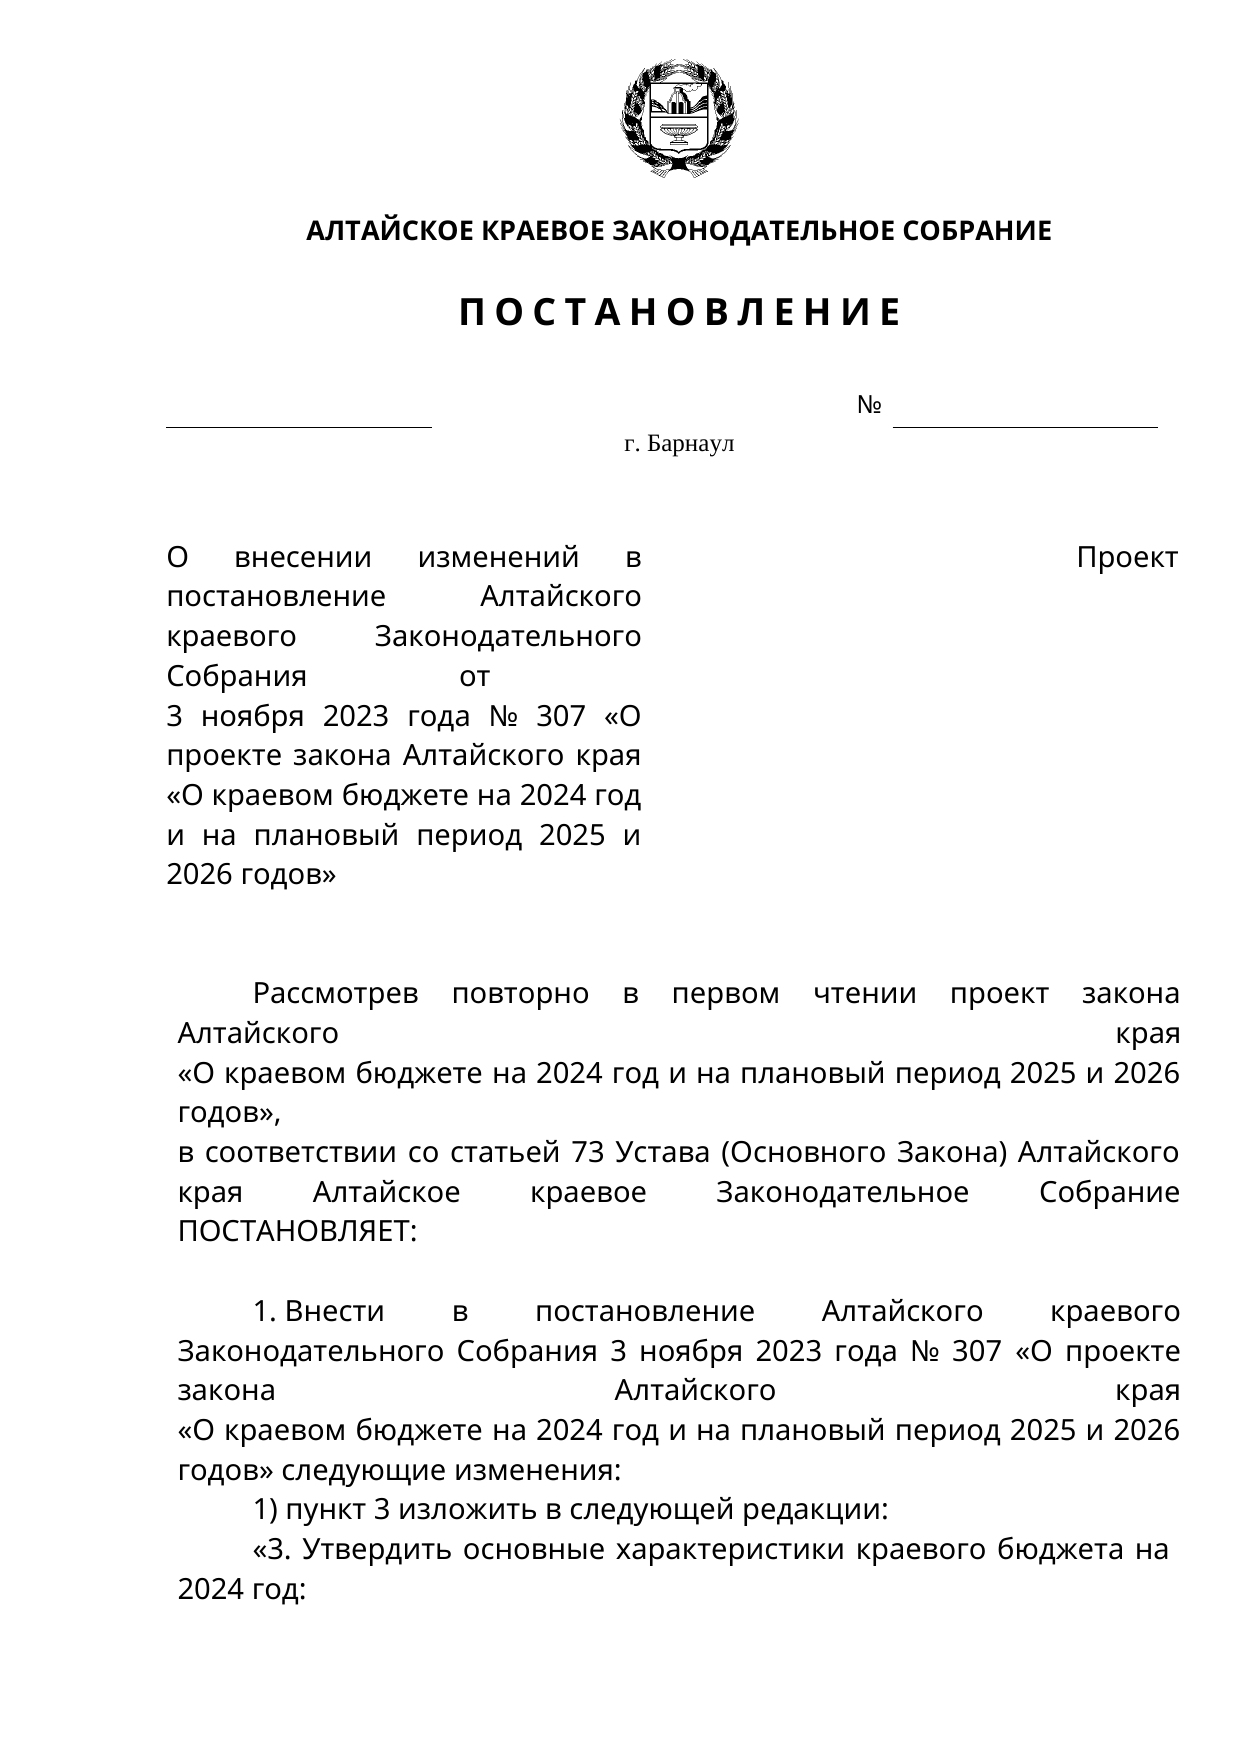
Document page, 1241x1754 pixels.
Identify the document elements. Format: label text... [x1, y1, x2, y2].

text 1. Внести в постановление Алтайского краевого Законодательного Собрания 3 ноября 2023 года № 307 «О проекте закона Алтайского края «О краевом бюджете на 2024 год и на плановый период 2025 и 2026 годов» следующие изменения: [177, 1290, 1181, 1488]
text «3. Утвердить основные характеристики краевого бюджета на 2024 год: [177, 1528, 1181, 1608]
table_header О внесении изменений в постановление Алтайского краевого Законодательного Собрания от 3 ноября 2023 года № 307 «О проекте закона Алтайского края «О краевом бюджете на 2024 год и на плановый период 2025 и 2026 годов» [166, 536, 653, 893]
text 1) пункт 3 изложить в следующей редакции: [177, 1488, 1181, 1528]
text Рассмотрев повторно в первом чтении проект закона Алтайского края «О краевом бюджете на 2024 год и на плановый период 2025 и 2026 годов», в соответствии со статьей 73 Устава (Основного Закона) Алтайского края Алтайское краевое Законодательное Собрание ПОСТАНОВЛЯЕТ: [177, 973, 1181, 1250]
table_header Проект [653, 536, 1181, 893]
